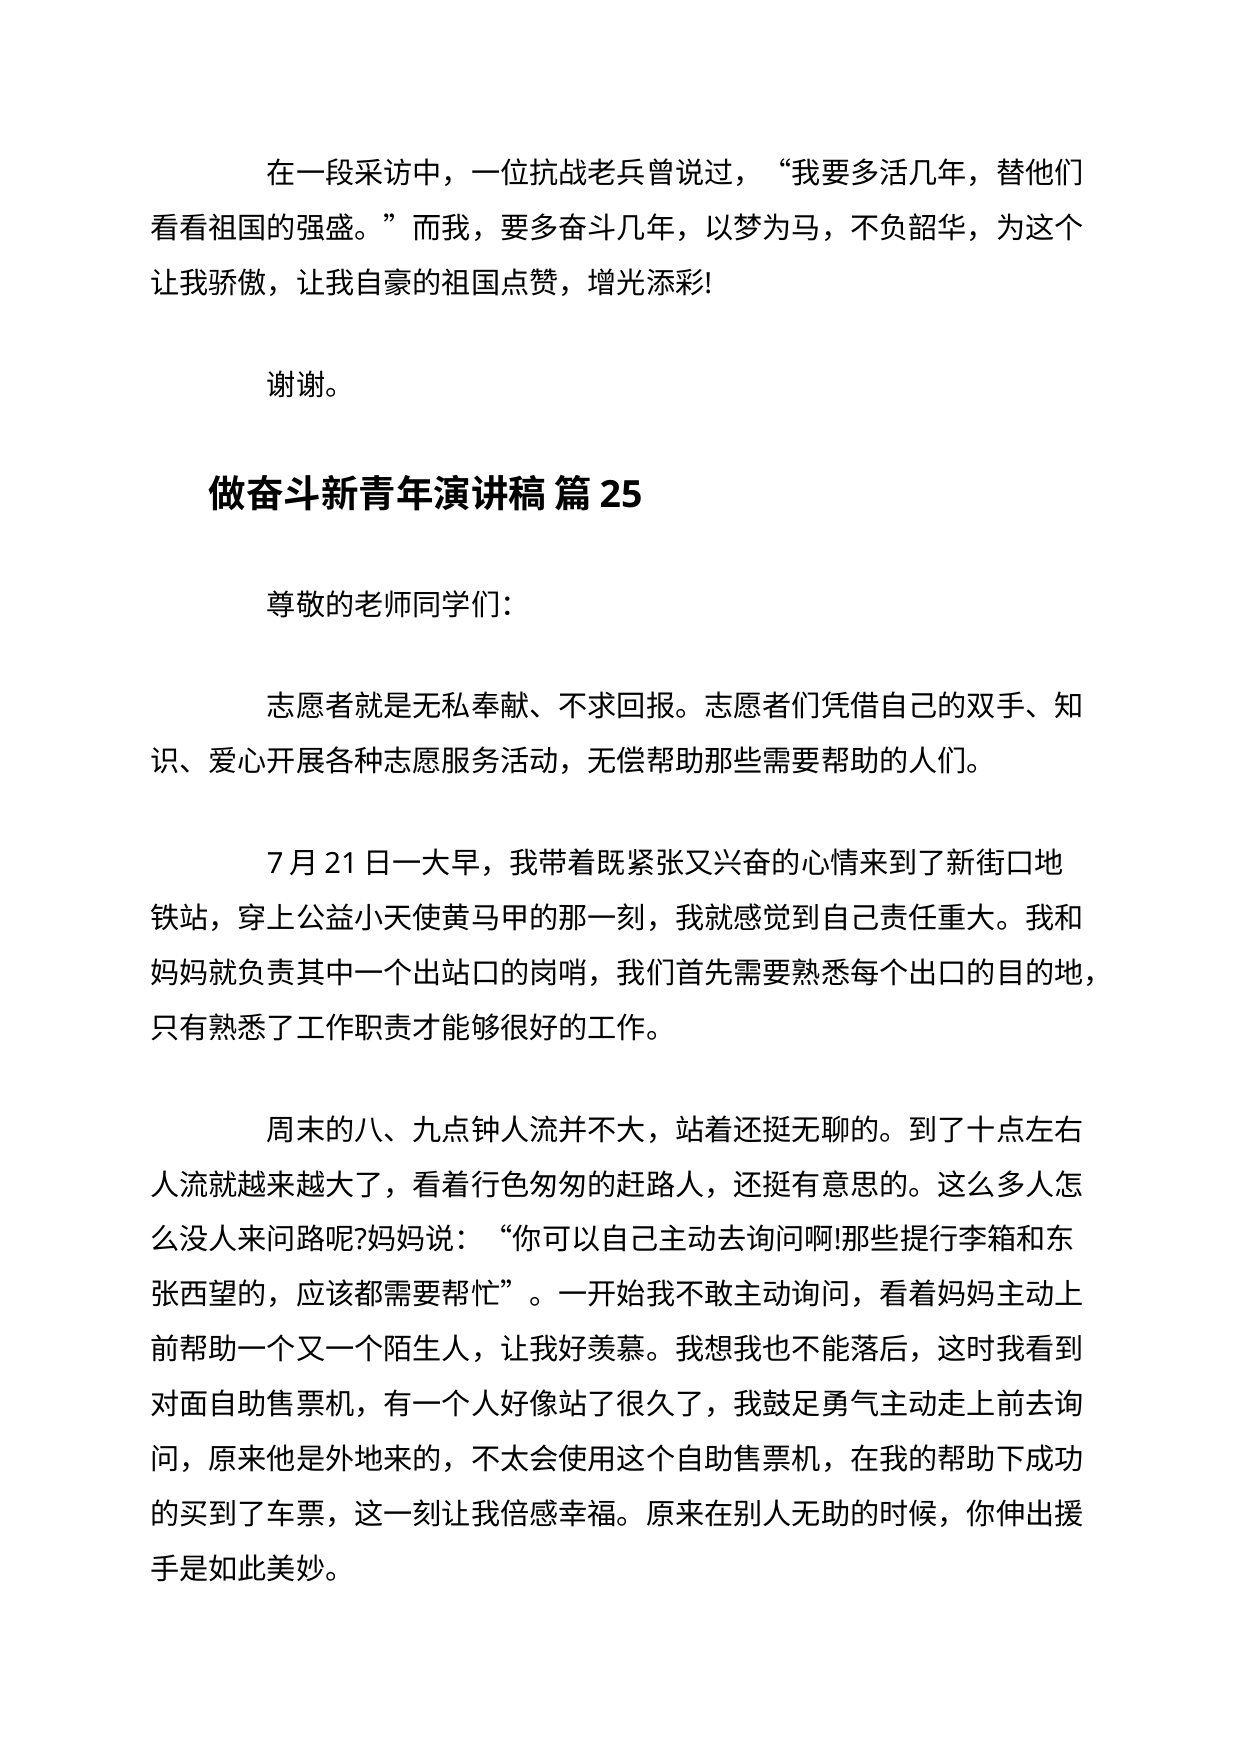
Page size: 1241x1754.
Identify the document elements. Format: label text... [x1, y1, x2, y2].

text 7月21日一大早，我带着既紧张又兴奋的心情来到了新街口地铁站，穿上公益小天使黄马甲的那一刻，我就感觉到自己责任重大。我和妈妈就负责其中一个出站口的岗哨，我们首先需要熟悉每个出口的目的地，只有熟悉了工作职责才能够很好的工作。 [150, 839, 1090, 1047]
text 志愿者就是无私奉献、不求回报。志愿者们凭借自己的双手、知识、爱心开展各种志愿服务活动，无偿帮助那些需要帮助的人们。 [150, 683, 1090, 780]
text 尊敬的老师同学们： [150, 581, 1090, 623]
text 周末的八、九点钟人流并不大，站着还挺无聊的。到了十点左右人流就越来越大了，看着行色匆匆的赶路人，还挺有意思的。这么多人怎么没人来问路呢?妈妈说：“你可以自己主动去询问啊!那些提行李箱和东张西望的，应该都需要帮忙”。一开始我不敢主动询问，看着妈妈主动上前帮助一个又一个陌生人，让我好羡慕。我想我也不能落后，这时我看到对面自助售票机，有一个人好像站了很久了，我鼓足勇气主动走上前去询问，原来他是外地来的，不太会使用这个自助售票机，在我的帮助下成功的买到了车票，这一刻让我倍感幸福。原来在别人无助的时候，你伸出援手是如此美妙。 [150, 1106, 1090, 1588]
text 谢谢。 [150, 362, 1090, 404]
text 在一段采访中，一位抗战老兵曾说过，“我要多活几年，替他们看看祖国的强盛。”而我，要多奋斗几年，以梦为马，不负韶华，为这个让我骄傲，让我自豪的祖国点赞，增光添彩! [150, 150, 1090, 302]
text 做奋斗新青年演讲稿 篇25 [150, 463, 1090, 518]
